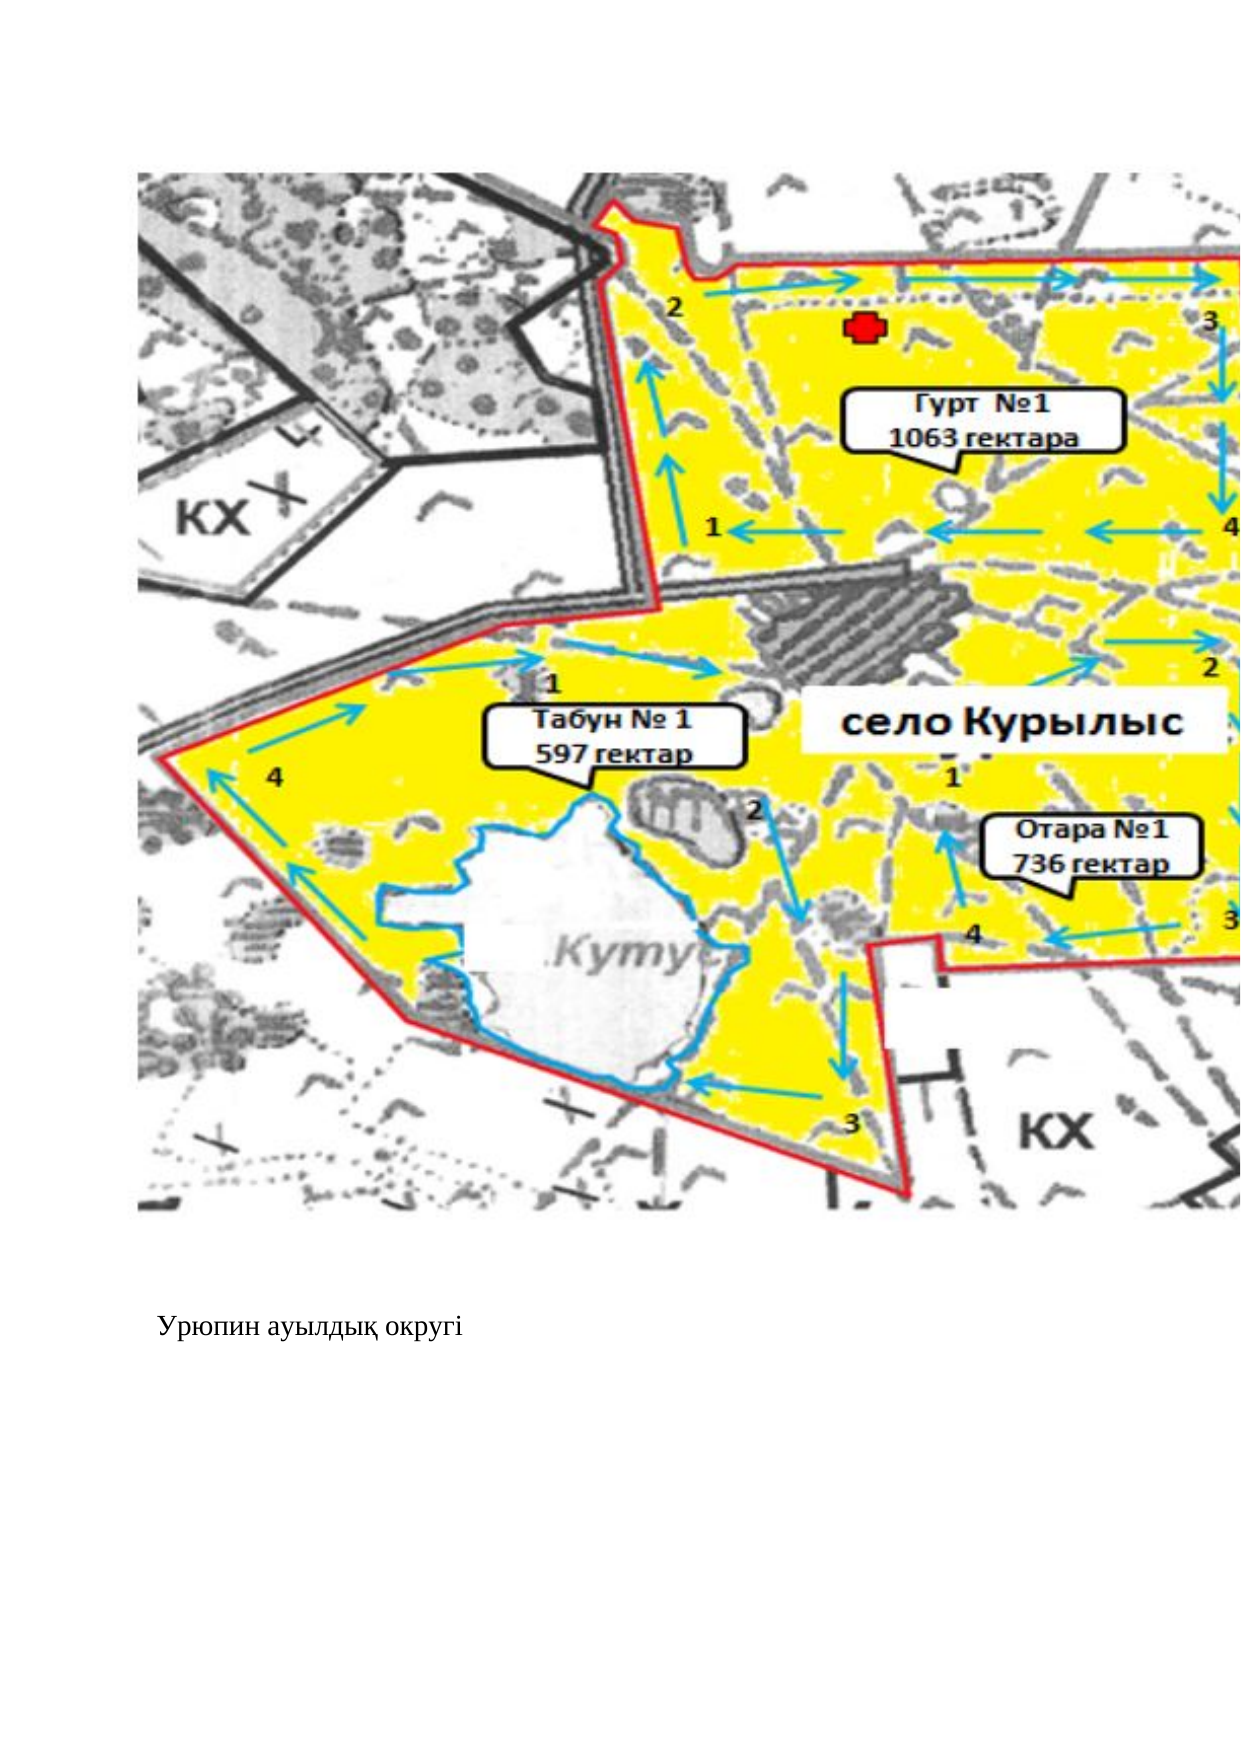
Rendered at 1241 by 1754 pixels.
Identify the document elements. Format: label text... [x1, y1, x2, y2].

picture [112, 150, 1241, 1244]
text Урюпин ауылдық округі [112, 1308, 1128, 1342]
